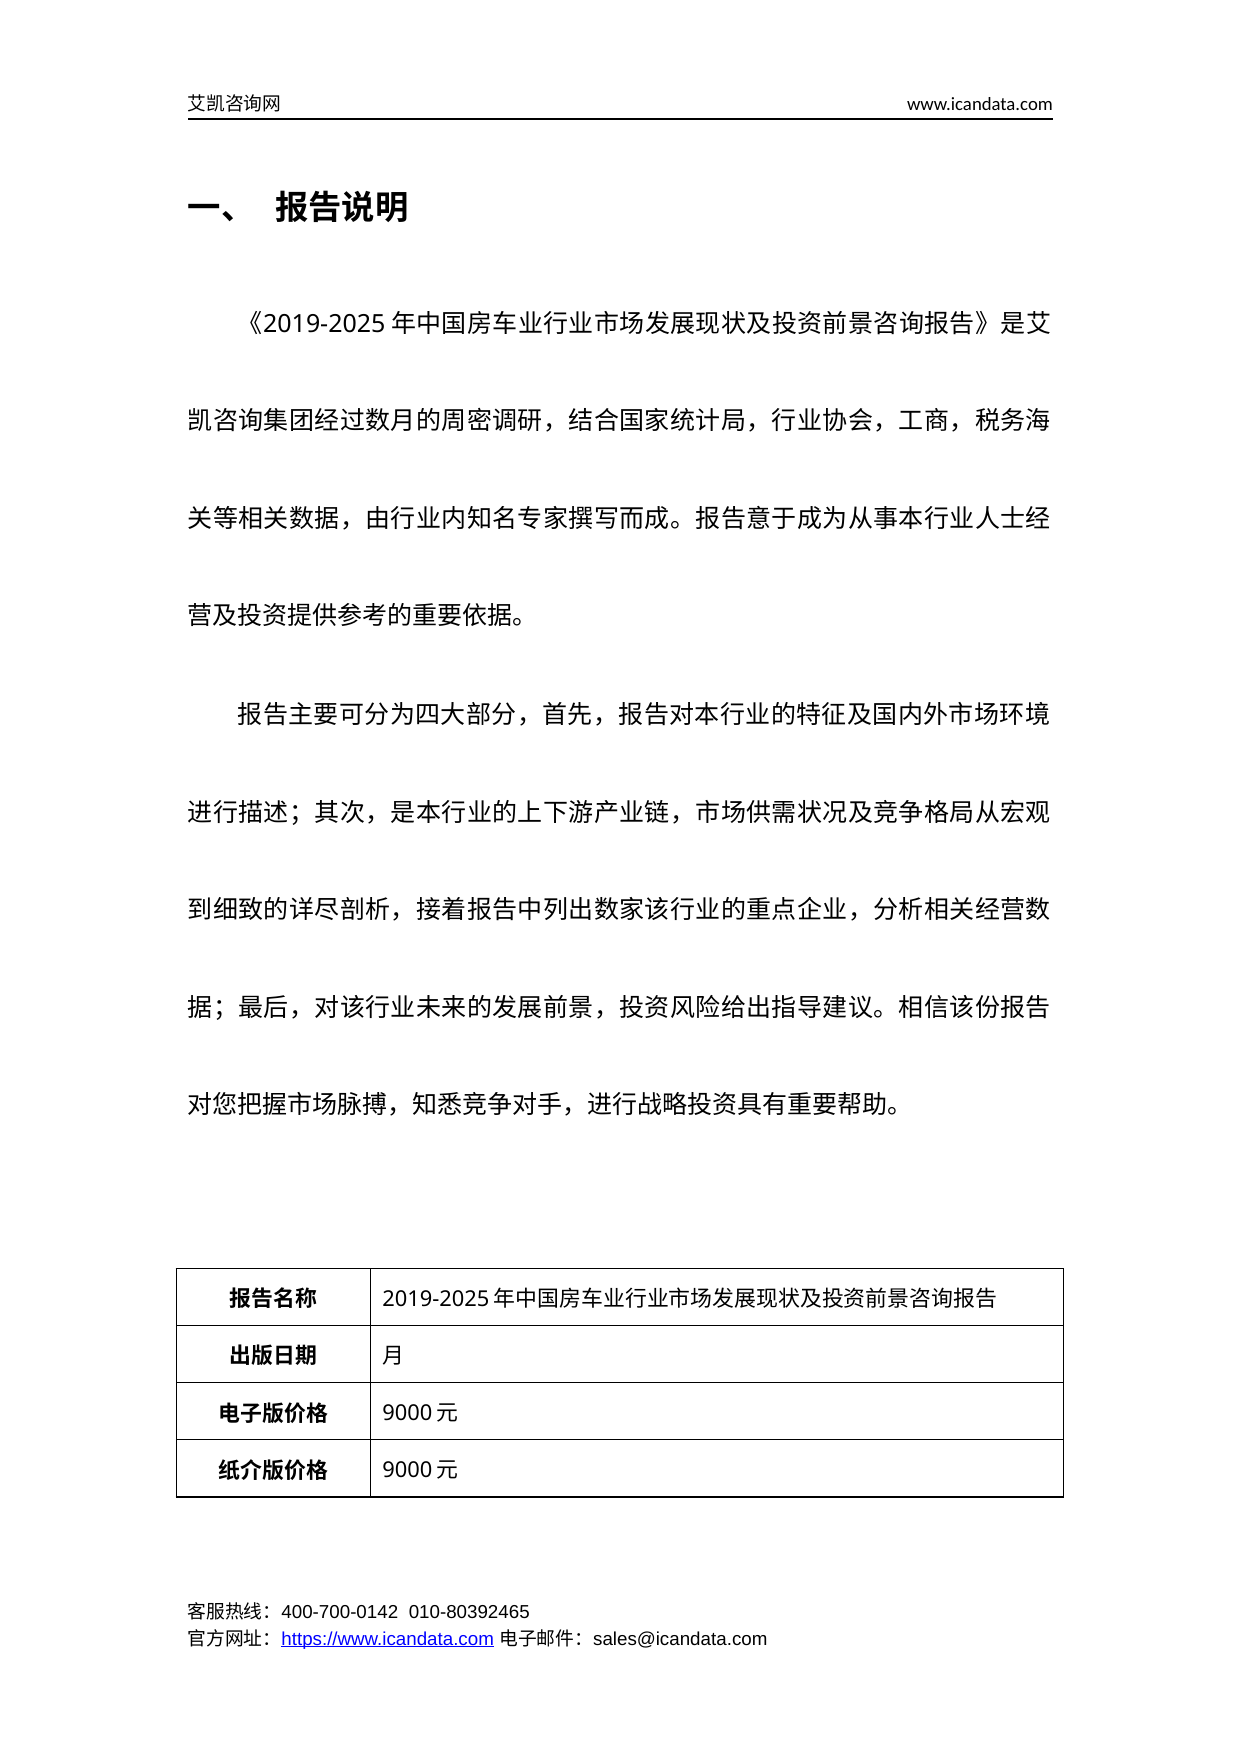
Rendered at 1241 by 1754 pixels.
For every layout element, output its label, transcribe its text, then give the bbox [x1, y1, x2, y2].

table_cell 9000元 [371, 1440, 1063, 1496]
table_cell 9000元 [371, 1383, 1063, 1439]
table_cell 出版日期 [177, 1326, 370, 1382]
table_header 报告名称 [177, 1269, 370, 1325]
table_header 2019-2025年中国房车业行业市场发展现状及投资前景咨询报告 [371, 1269, 1063, 1325]
table_cell 电子版价格 [177, 1383, 370, 1439]
text 《2019-2025年中国房车业行业市场发展现状及投资前景咨询报告》是艾凯咨询集团经过数月的周密调研，结合国家统计局，行业协会，工商，税务海关等相关数据，由行业内知名专家撰写而成。报告意于成为从事本行业人士经营及投资提供参考的重要依据。 [187, 289, 1053, 646]
subtitle 报告说明 [187, 172, 1053, 237]
table_cell 纸介版价格 [177, 1440, 370, 1496]
table_cell 月 [371, 1326, 1063, 1382]
text 报告主要可分为四大部分，首先，报告对本行业的特征及国内外市场环境进行描述；其次，是本行业的上下游产业链，市场供需状况及竞争格局从宏观到细致的详尽剖析，接着报告中列出数家该行业的重点企业，分析相关经营数据；最后，对该行业未来的发展前景，投资风险给出指导建议。相信该份报告对您把握市场脉搏，知悉竞争对手，进行战略投资具有重要帮助。 [187, 681, 1053, 1136]
